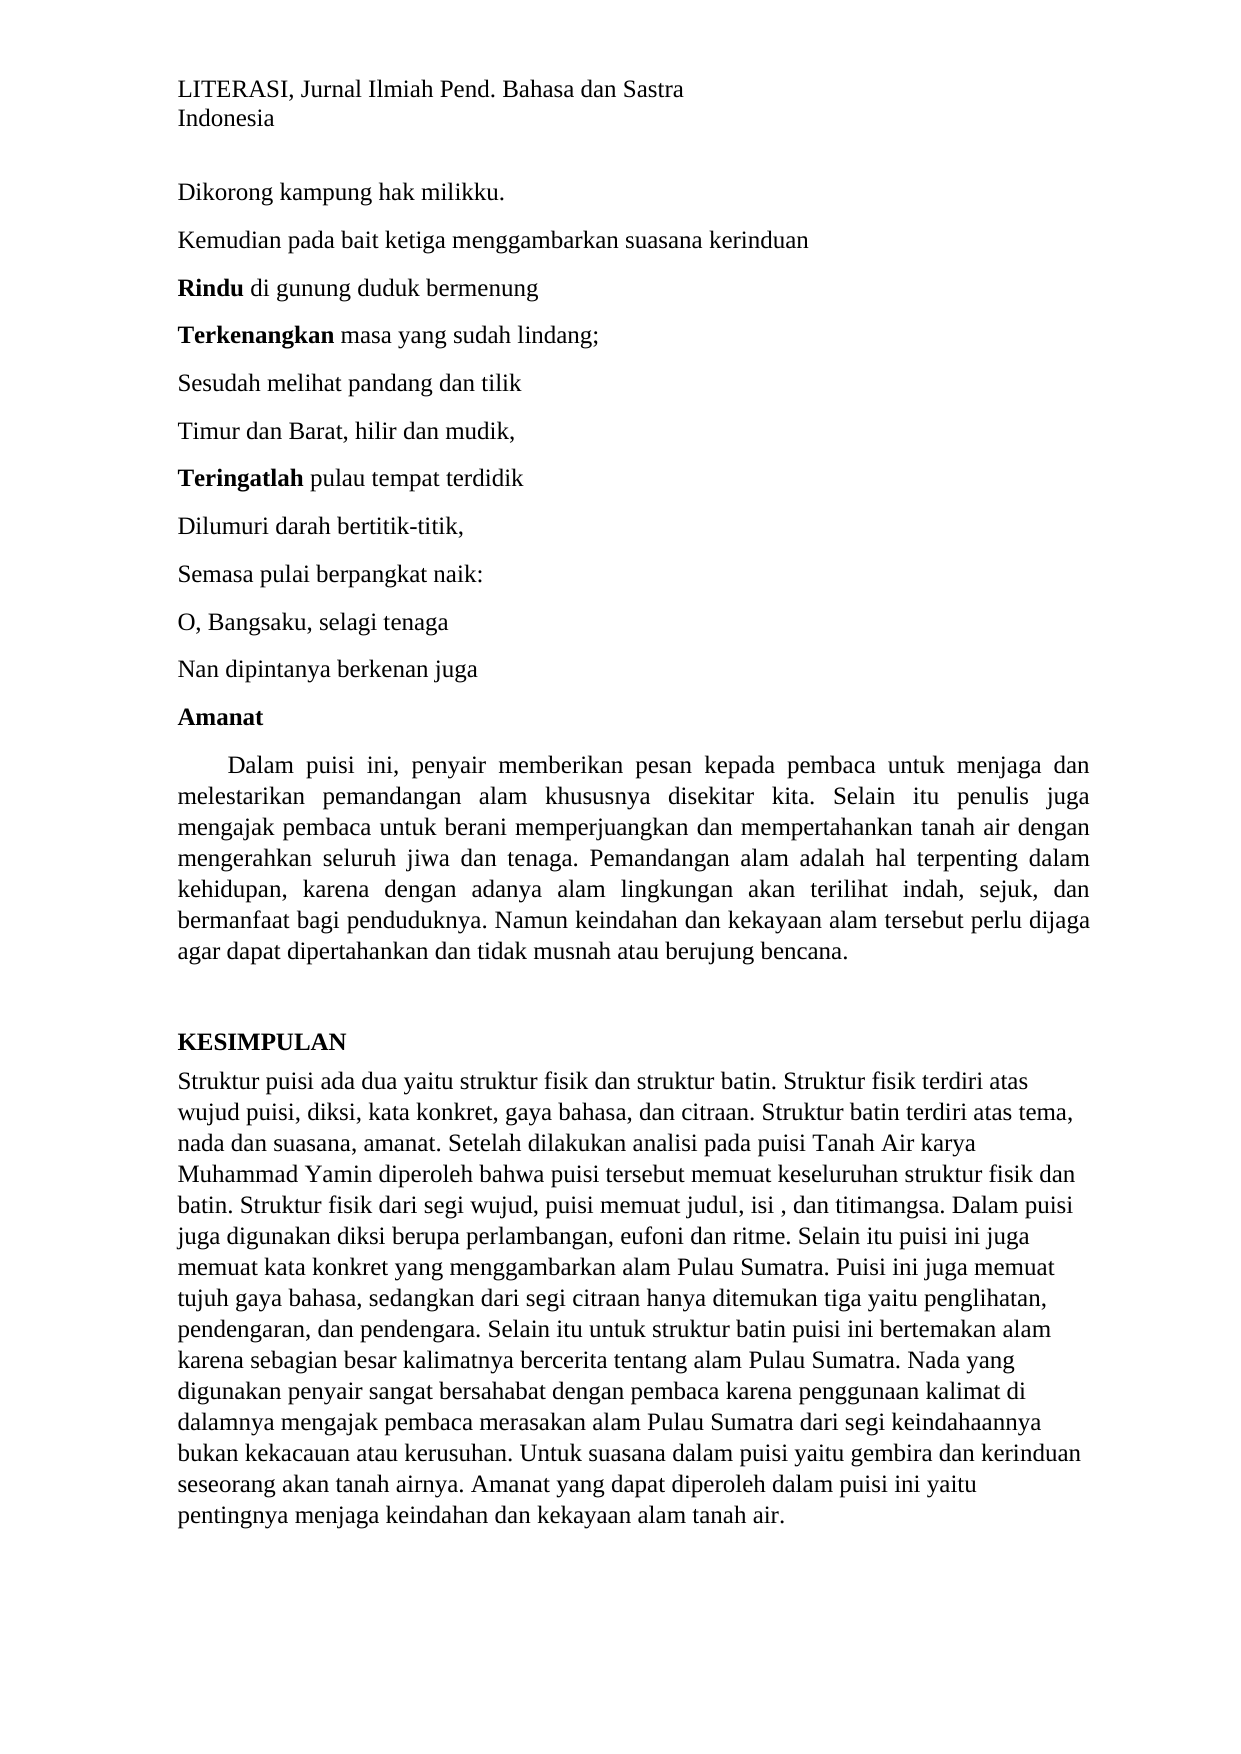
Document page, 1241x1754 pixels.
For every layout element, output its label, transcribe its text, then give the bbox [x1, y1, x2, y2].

text Struktur puisi ada dua yaitu struktur fisik dan struktur batin. Struktur fisik terdiri atas wujud puisi, diksi, kata konkret, gaya bahasa, dan citraan. Struktur batin terdiri atas tema, nada dan suasana, amanat. Setelah dilakukan analisi pada puisi Tanah Air karya Muhammad Yamin diperoleh bahwa puisi tersebut memuat keseluruhan struktur fisik dan batin. Struktur fisik dari segi wujud, puisi memuat judul, isi , dan titimangsa. Dalam puisi juga digunakan diksi berupa perlambangan, eufoni dan ritme. Selain itu puisi ini juga memuat kata konkret yang menggambarkan alam Pulau Sumatra. Puisi ini juga memuat tujuh gaya bahasa, sedangkan dari segi citraan hanya ditemukan tiga yaitu penglihatan, pendengaran, dan pendengara. Selain itu untuk struktur batin puisi ini bertemakan alam karena sebagian besar kalimatnya bercerita tentang alam Pulau Sumatra. Nada yang digunakan penyair sangat bersahabat dengan pembaca karena penggunaan kalimat di dalamnya mengajak pembaca merasakan alam Pulau Sumatra dari segi keindahaannya bukan kekacauan atau kerusuhan. Untuk suasana dalam puisi yaitu gembira dan kerinduan seseorang akan tanah airnya. Amanat yang dapat diperoleh dalam puisi ini yaitu pentingnya menjaga keindahan dan kekayaan alam tanah air. [177, 1066, 1090, 1529]
text Terkenangkan masa yang sudah lindang; [177, 320, 1090, 349]
text O, Bangsaku, selagi tenaga [177, 607, 1090, 635]
text Semasa pulai berpangkat naik: [177, 559, 1090, 588]
text Teringatlah pulau tempat terdidik [177, 463, 1090, 492]
text Dalam puisi ini, penyair memberikan pesan kepada pembaca untuk menjaga dan melestarikan pemandangan alam khususnya disekitar kita. Selain itu penulis juga mengajak pembaca untuk berani memperjuangkan dan mempertahankan tanah air dengan mengerahkan seluruh jiwa dan tenaga. Pemandangan alam adalah hal terpenting dalam kehidupan, karena dengan adanya alam lingkungan akan terilihat indah, sejuk, dan bermanfaat bagi penduduknya. Namun keindahan dan kekayaan alam tersebut perlu dijaga agar dapat dipertahankan dan tidak musnah atau berujung bencana. [177, 750, 1090, 965]
text Nan dipintanya berkenan juga [177, 654, 1090, 683]
text KESIMPULAN [177, 1027, 1090, 1056]
text Sesudah melihat pandang dan tilik [177, 368, 1090, 397]
text Kemudian pada bait ketiga menggambarkan suasana kerinduan [177, 225, 1090, 254]
text Amanat [177, 702, 1090, 731]
text Dikorong kampung hak milikku. [177, 177, 1090, 206]
text Dilumuri darah bertitik-titik, [177, 511, 1090, 540]
text Rindu di gunung duduk bermenung [177, 273, 1090, 301]
text Timur dan Barat, hilir dan mudik, [177, 416, 1090, 444]
